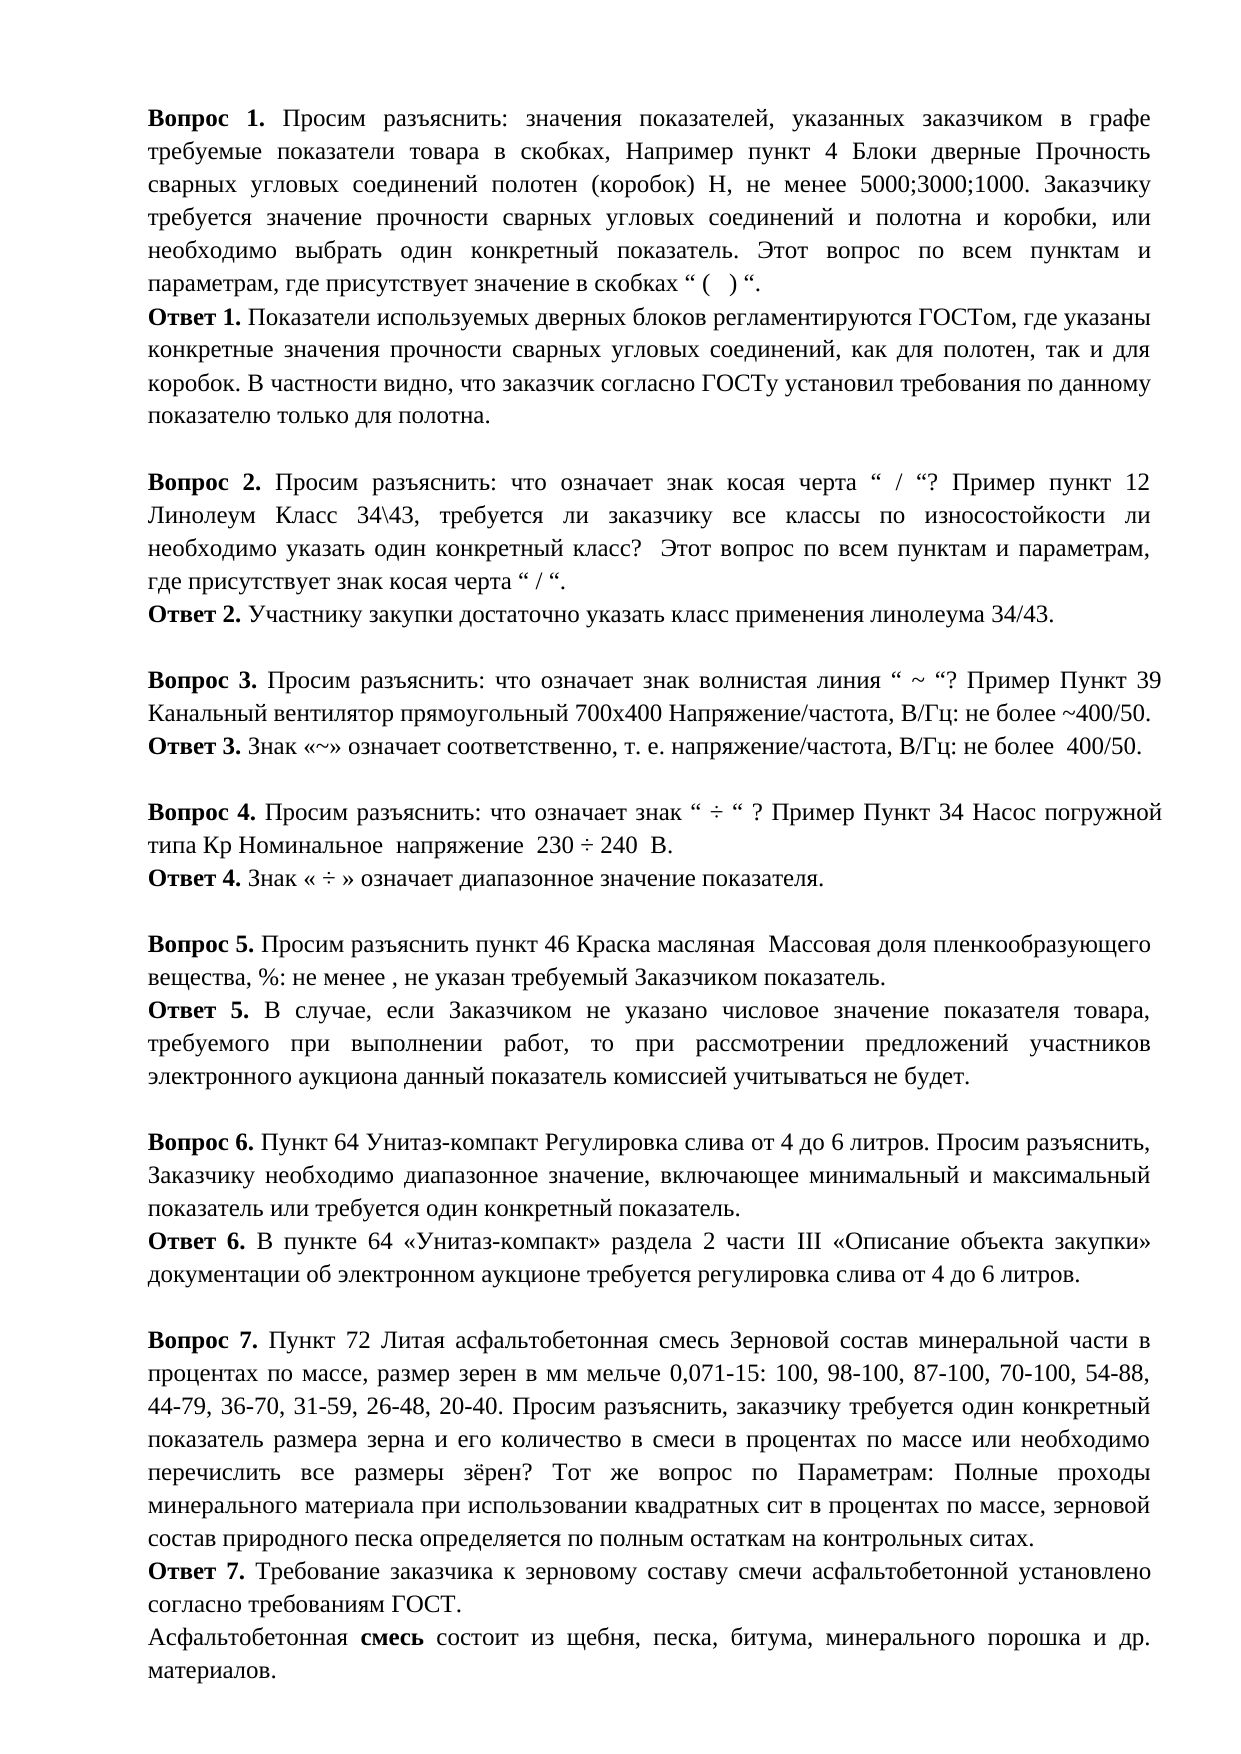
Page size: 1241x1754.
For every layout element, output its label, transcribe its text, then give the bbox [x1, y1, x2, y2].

list Ответ 5. В случае, если Заказчиком не указано числовое значение показателя товара, требуемого при выполнении работ, то при рассмотрении предложений участников электронного аукциона данный показатель комиссией учитываться не будет. [148, 995, 1152, 1090]
list Вопрос 2. Просим разъяснить: что означает знак косая черта “ / “? Пример пункт 12 Линолеум Класс 34\43, требуется ли заказчику все классы по износостойкости ли необходимо указать один конкретный класс? Этот вопрос по всем пунктам и параметрам, где присутствует знак косая черта “ / “. [148, 467, 1152, 594]
list Асфальтобетонная смесь состоит из щебня, песка, битума, минерального порошка и др. материалов. [148, 1622, 1152, 1684]
list Ответ 1. Показатели используемых дверных блоков регламентируются ГОСТом, где указаны конкретные значения прочности сварных угловых соединений, как для полотен, так и для коробок. В частности видно, что заказчик согласно ГОСТу установил требования по данному показателю только для полотна. [148, 302, 1152, 429]
text Вопрос 3. Просим разъяснить: что означает знак волнистая линия “ ~ “? Пример Пункт 39 Канальный вентилятор прямоугольный 700х400 Напряжение/частота, В/Гц: не более ~400/50. [148, 665, 1163, 727]
text Ответ 3. Знак «~» означает соответственно, т. е. напряжение/частота, В/Гц: не более 400/50. [148, 731, 1163, 759]
list Вопрос 1. Просим разъяснить: значения показателей, указанных заказчиком в графе требуемые показатели товара в скобках, Например пункт 4 Блоки дверные Прочность сварных угловых соединений полотен (коробок) Н, не менее 5000;3000;1000. Заказчику требуется значение прочности сварных угловых соединений и полотна и коробки, или необходимо выбрать один конкретный показатель. Этот вопрос по всем пунктам и параметрам, где присутствует значение в скобках “ ( ) “. [148, 103, 1152, 297]
list Ответ 6. В пункте 64 «Унитаз-компакт» раздела 2 части III «Описание объекта закупки» документации об электронном аукционе требуется регулировка слива от 4 до 6 литров. [148, 1226, 1152, 1288]
list Вопрос 5. Просим разъяснить пункт 46 Краска масляная Массовая доля пленкообразующего вещества, %: не менее , не указан требуемый Заказчиком показатель. [148, 929, 1152, 991]
text Вопрос 4. Просим разъяснить: что означает знак “ ÷ “ ? Пример Пункт 34 Насос погружной типа Кр Номинальное напряжение 230 ÷ 240 В. [148, 797, 1163, 859]
list Ответ 7. Требование заказчика к зерновому составу смечи асфальтобетонной установлено согласно требованиям ГОСТ. [148, 1556, 1152, 1618]
text Ответ 2. Участнику закупки достаточно указать класс применения линолеума 34/43. [148, 599, 1163, 627]
list Вопрос 6. Пункт 64 Унитаз-компакт Регулировка слива от 4 до 6 литров. Просим разъяснить, Заказчику необходимо диапазонное значение, включающее минимальный и максимальный показатель или требуется один конкретный показатель. [148, 1127, 1152, 1222]
list Ответ 4. Знак « ÷ » означает диапазонное значение показателя. [148, 863, 1152, 892]
list Вопрос 7. Пункт 72 Литая асфальтобетонная смесь Зерновой состав минеральной части в процентах по массе, размер зерен в мм мельче 0,071-15: 100, 98-100, 87-100, 70-100, 54-88, 44-79, 36-70, 31-59, 26-48, 20-40. Просим разъяснить, заказчику требуется один конкретный показатель размера зерна и его количество в смеси в процентах по массе или необходимо перечислить все размеры зёрен? Тот же вопрос по Параметрам: Полные проходы минерального материала при использовании квадратных сит в процентах по массе, зерновой состав природного песка определяется по полным остаткам на контрольных ситах. [148, 1325, 1152, 1552]
